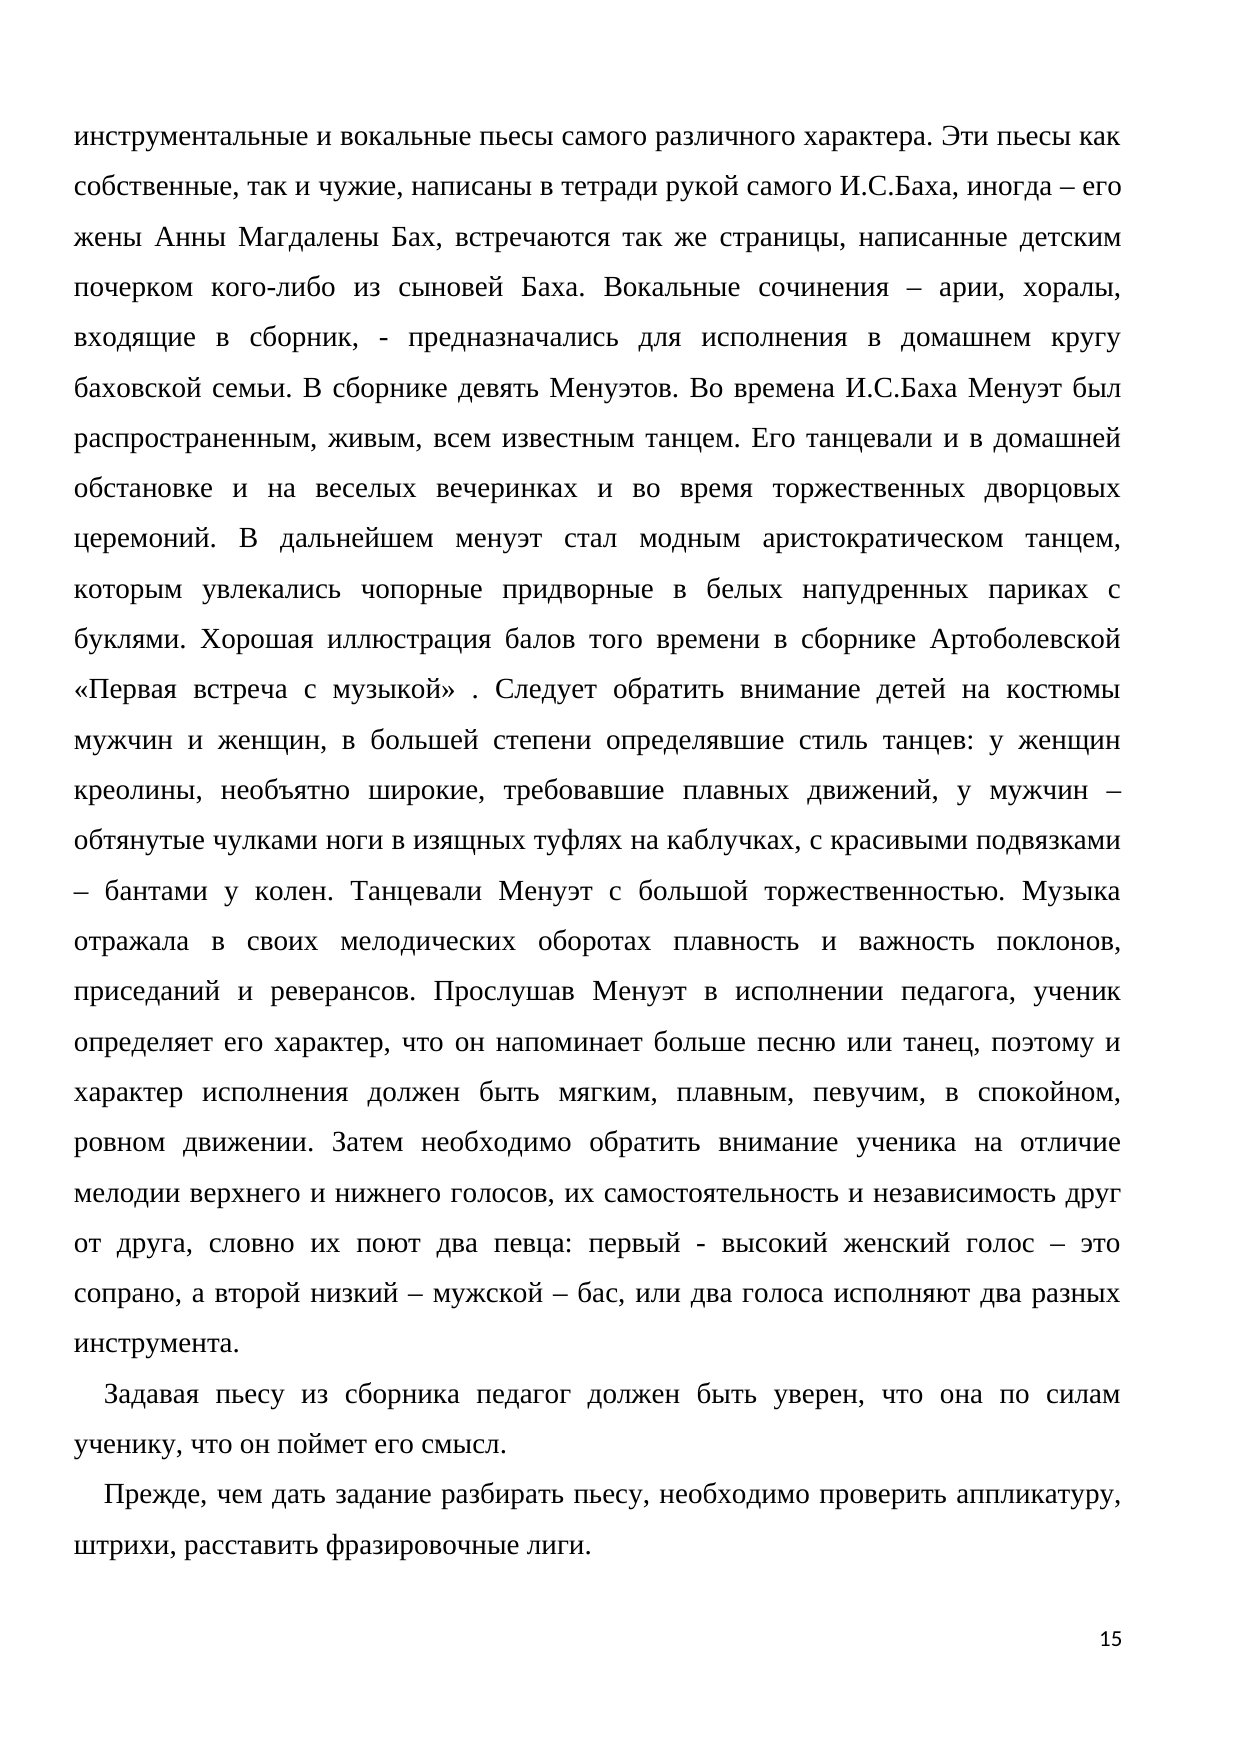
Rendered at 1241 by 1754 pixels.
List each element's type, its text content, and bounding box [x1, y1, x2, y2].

text Задавая пьесу из сборника педагог должен быть уверен, что она по силам ученику, что он поймет его смысл. [74, 1376, 1122, 1460]
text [74, 118, 1122, 1359]
text Прежде, чем дать задание разбирать пьесу, необходимо проверить аппликатуру, штрихи, расставить фразировочные лиги. [74, 1477, 1122, 1560]
